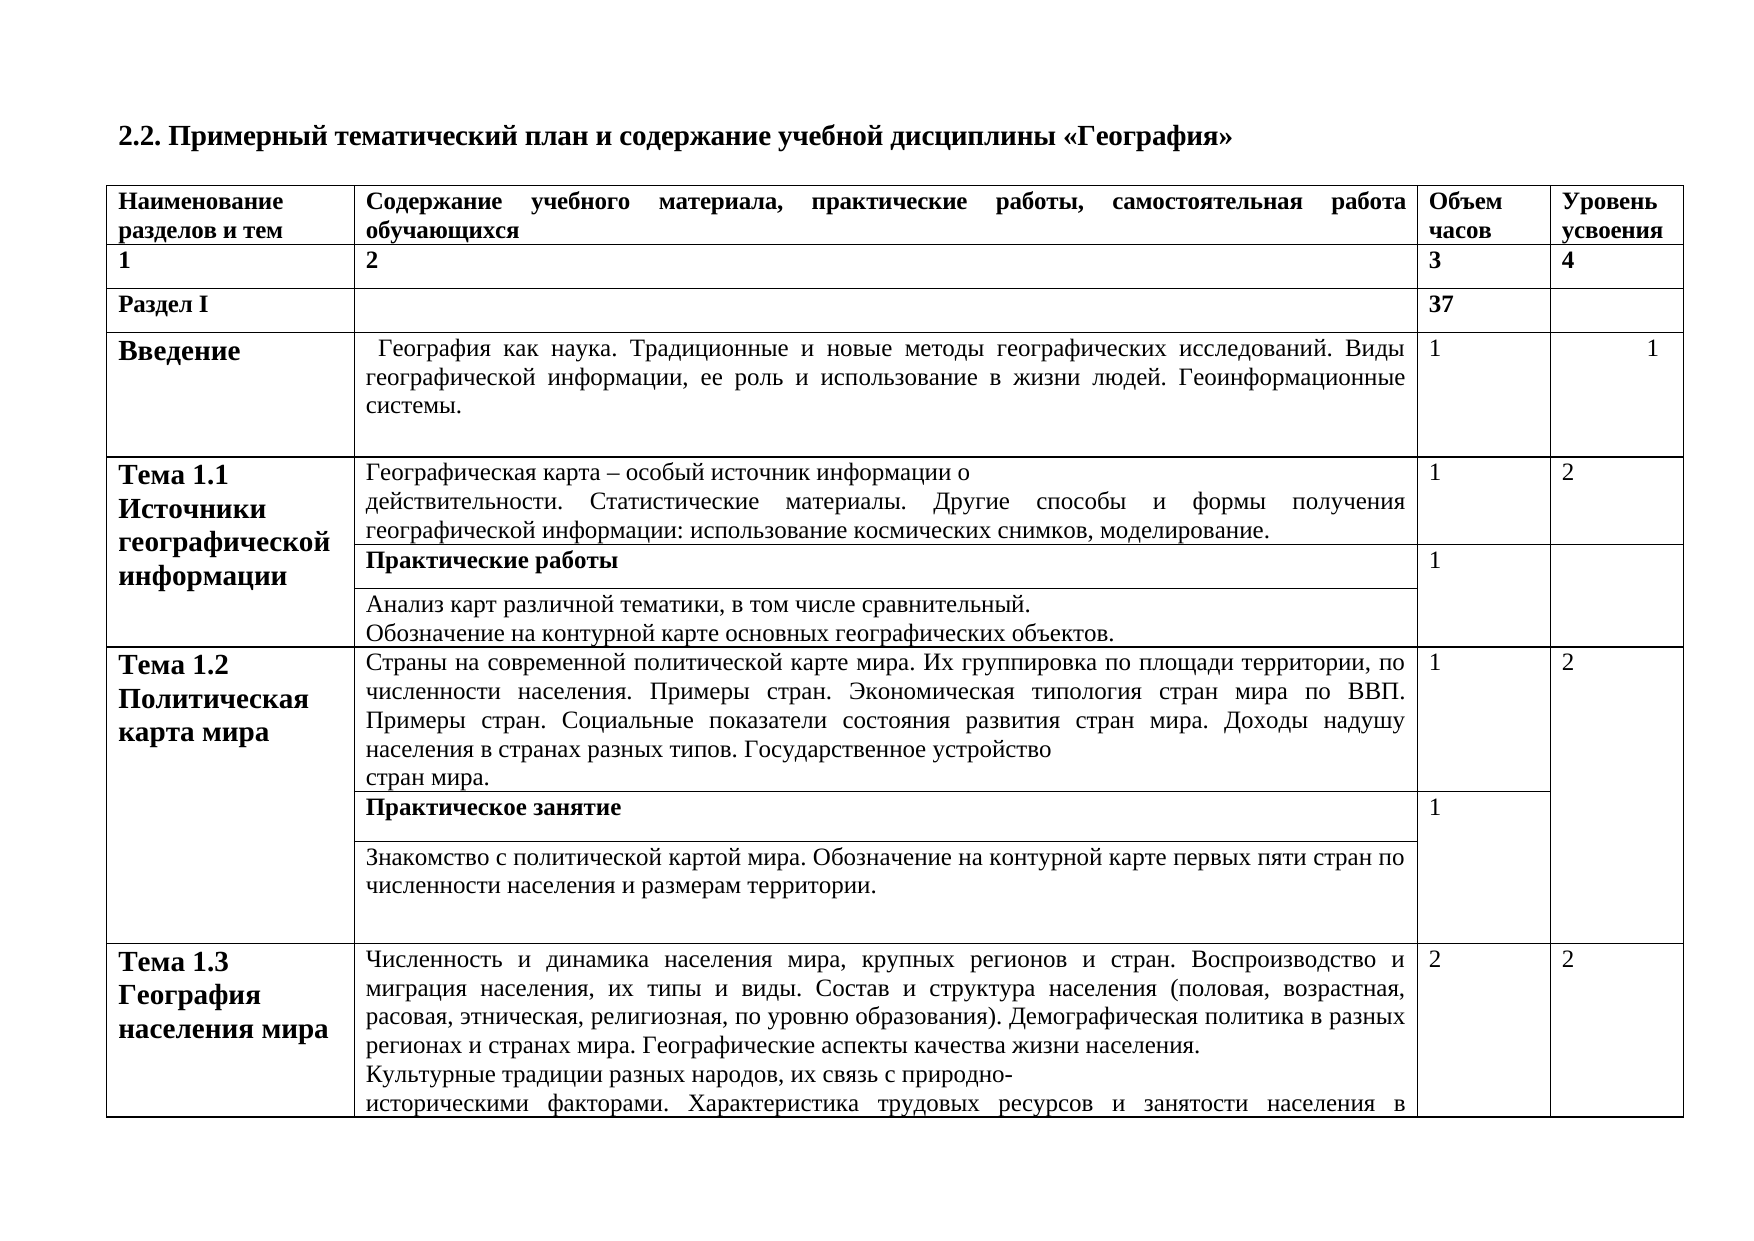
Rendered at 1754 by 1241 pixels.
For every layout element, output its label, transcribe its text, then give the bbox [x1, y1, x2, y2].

table_cell География как наука. Традиционные и новые методы географических исследований. Виды географической информации, ее роль и использование в жизни людей. Геоинформационные системы. [355, 333, 1417, 456]
table_cell Тема 1.2 Политическая карта мира [107, 648, 354, 943]
table_cell [1551, 289, 1683, 332]
table_cell 1 [1418, 333, 1550, 456]
table_cell 2 [1551, 458, 1683, 544]
table_cell [1551, 545, 1683, 588]
table_header Содержание учебного материала, практические работы, самостоятельная работа обучающихся [355, 186, 1417, 244]
table_cell Раздел I [107, 289, 354, 332]
table_cell 1 [1418, 458, 1550, 544]
table_cell Практические работы [355, 545, 1417, 588]
table_header Наименование разделов и тем [107, 186, 354, 244]
table_cell 2 [1551, 648, 1683, 943]
table_header Объем часов [1418, 186, 1550, 244]
table_cell 1 [107, 245, 354, 288]
table_cell Практическое занятие [355, 792, 1417, 841]
table_cell 1 [1418, 792, 1550, 943]
table_cell 37 [1418, 289, 1550, 332]
table_cell 3 [1418, 245, 1550, 288]
table_cell Страны на современной политической карте мира. Их группировка по площади территории, по численности населения. Примеры стран. Экономическая типология стран мира по ВВП. Примеры стран. Социальные показатели состояния развития стран мира. Доходы надушу населения в странах разных типов. Государственное устройство стран мира. [355, 648, 1417, 791]
table_cell 2 [1551, 944, 1683, 1116]
table_cell Тема 1.1 Источники географической информации [107, 458, 354, 646]
table_cell 1 [1418, 545, 1550, 646]
table_header Уровень усвоения [1551, 186, 1683, 244]
table_cell Знакомство с политической картой мира. Обозначение на контурной карте первых пяти стран по численности населения и размерам территории. [355, 842, 1417, 943]
table_cell 4 [1551, 245, 1683, 288]
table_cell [107, 944, 354, 1116]
table_cell [1551, 588, 1683, 646]
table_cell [355, 944, 1417, 1116]
table_cell 2 [1418, 944, 1550, 1116]
table_cell [355, 289, 1417, 332]
text 2.2. Примерный тематический план и содержание учебной дисциплины «География» [118, 118, 1636, 152]
table_cell Географическая карта – особый источник информации о действительности. Статистические материалы. Другие способы и формы получения географической информации: использование космических снимков, моделирование. [355, 458, 1417, 544]
table_cell Анализ карт различной тематики, в том числе сравнительный. Обозначение на контурной карте основных географических объектов. [355, 589, 1417, 646]
table_cell Введение [107, 333, 354, 456]
table_cell 2 [355, 245, 1417, 288]
table_cell 1 [1418, 648, 1550, 791]
table_cell 1 [1551, 333, 1683, 456]
